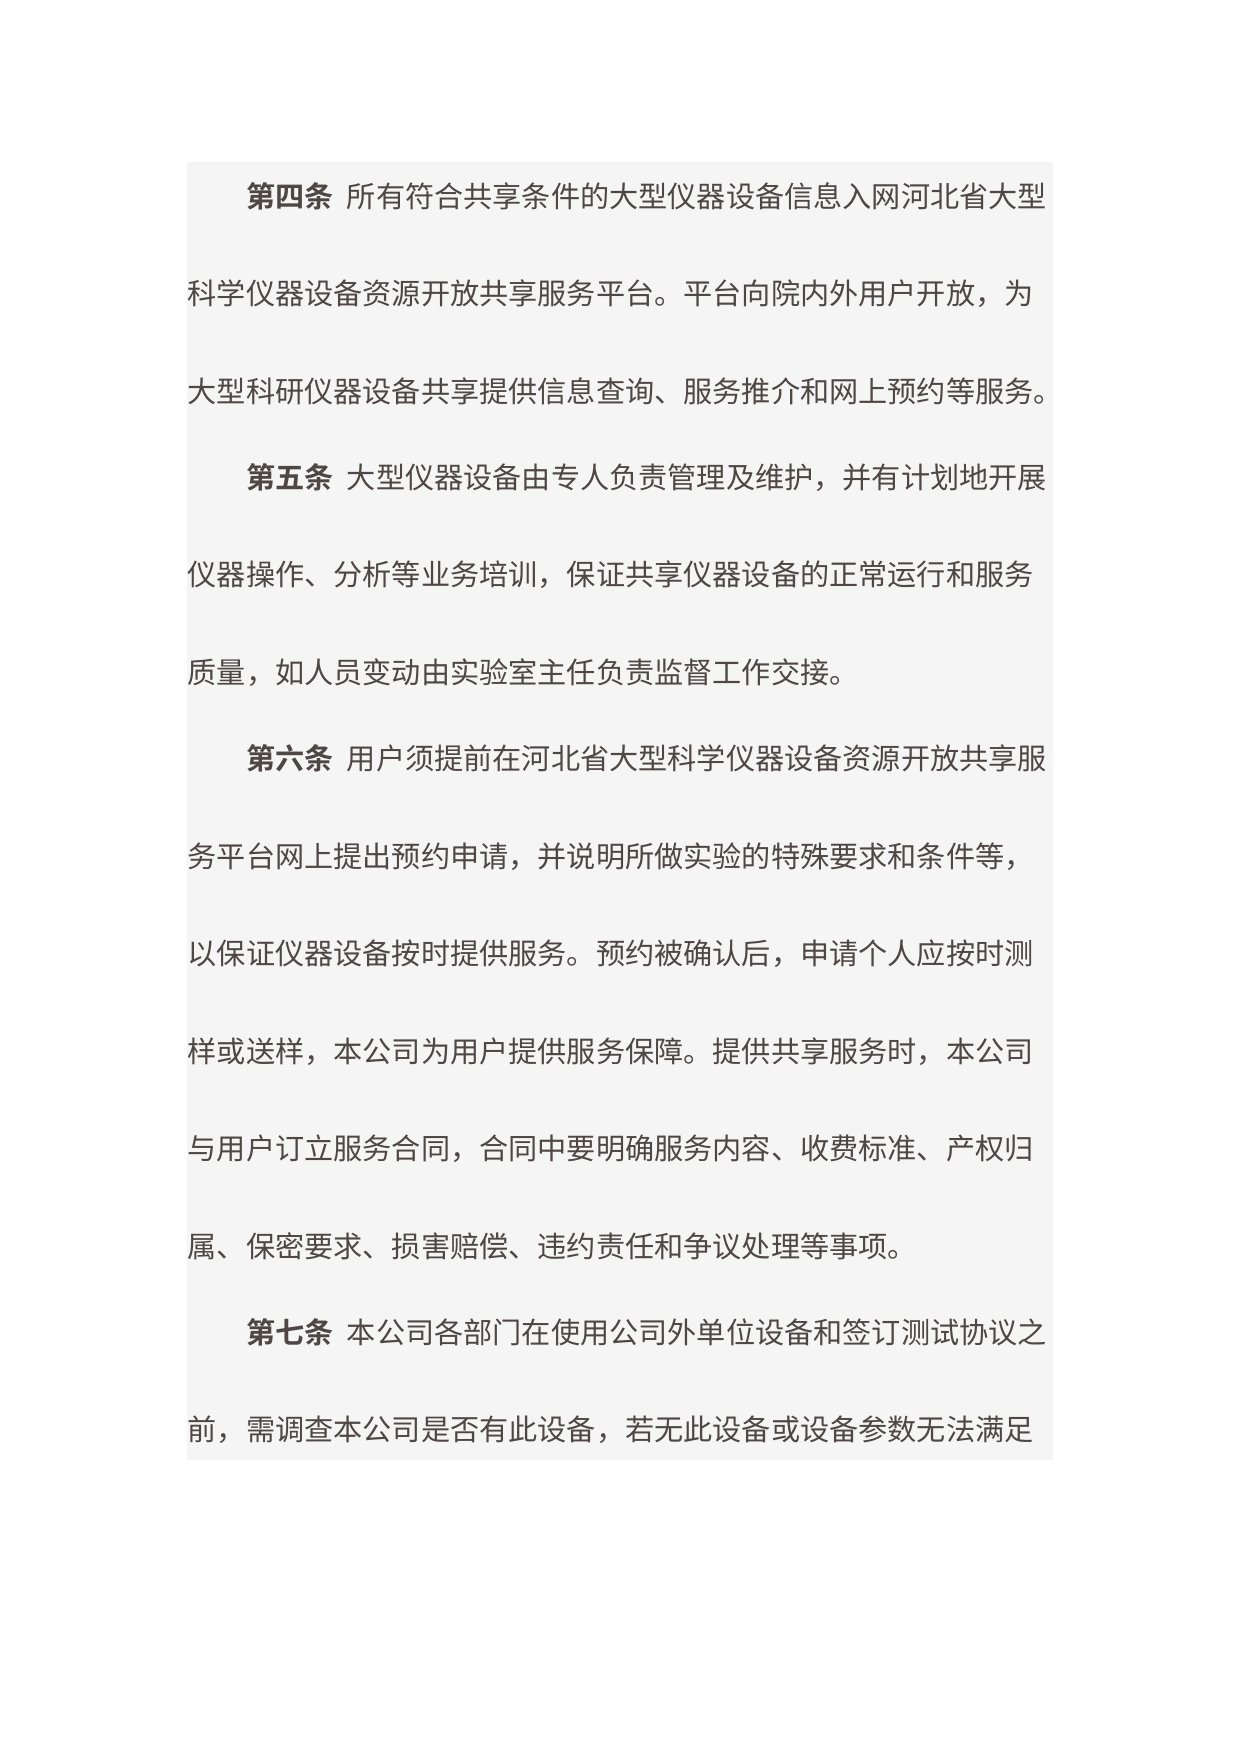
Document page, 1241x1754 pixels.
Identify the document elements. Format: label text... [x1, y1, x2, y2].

text 第四条 所有符合共享条件的大型仪器设备信息入网河北省大型科学仪器设备资源开放共享服务平台。平台向院内外用户开放，为大型科研仪器设备共享提供信息查询、服务推介和网上预约等服务。 [187, 162, 1053, 422]
text 第六条 用户须提前在河北省大型科学仪器设备资源开放共享服务平台网上提出预约申请，并说明所做实验的特殊要求和条件等，以保证仪器设备按时提供服务。预约被确认后，申请个人应按时测样或送样，本公司为用户提供服务保障。提供共享服务时，本公司与用户订立服务合同，合同中要明确服务内容、收费标准、产权归属、保密要求、损害赔偿、违约责任和争议处理等事项。 [187, 724, 1053, 1277]
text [187, 1298, 1053, 1460]
text 第五条 大型仪器设备由专人负责管理及维护，并有计划地开展仪器操作、分析等业务培训，保证共享仪器设备的正常运行和服务质量，如人员变动由实验室主任负责监督工作交接。 [187, 443, 1053, 703]
